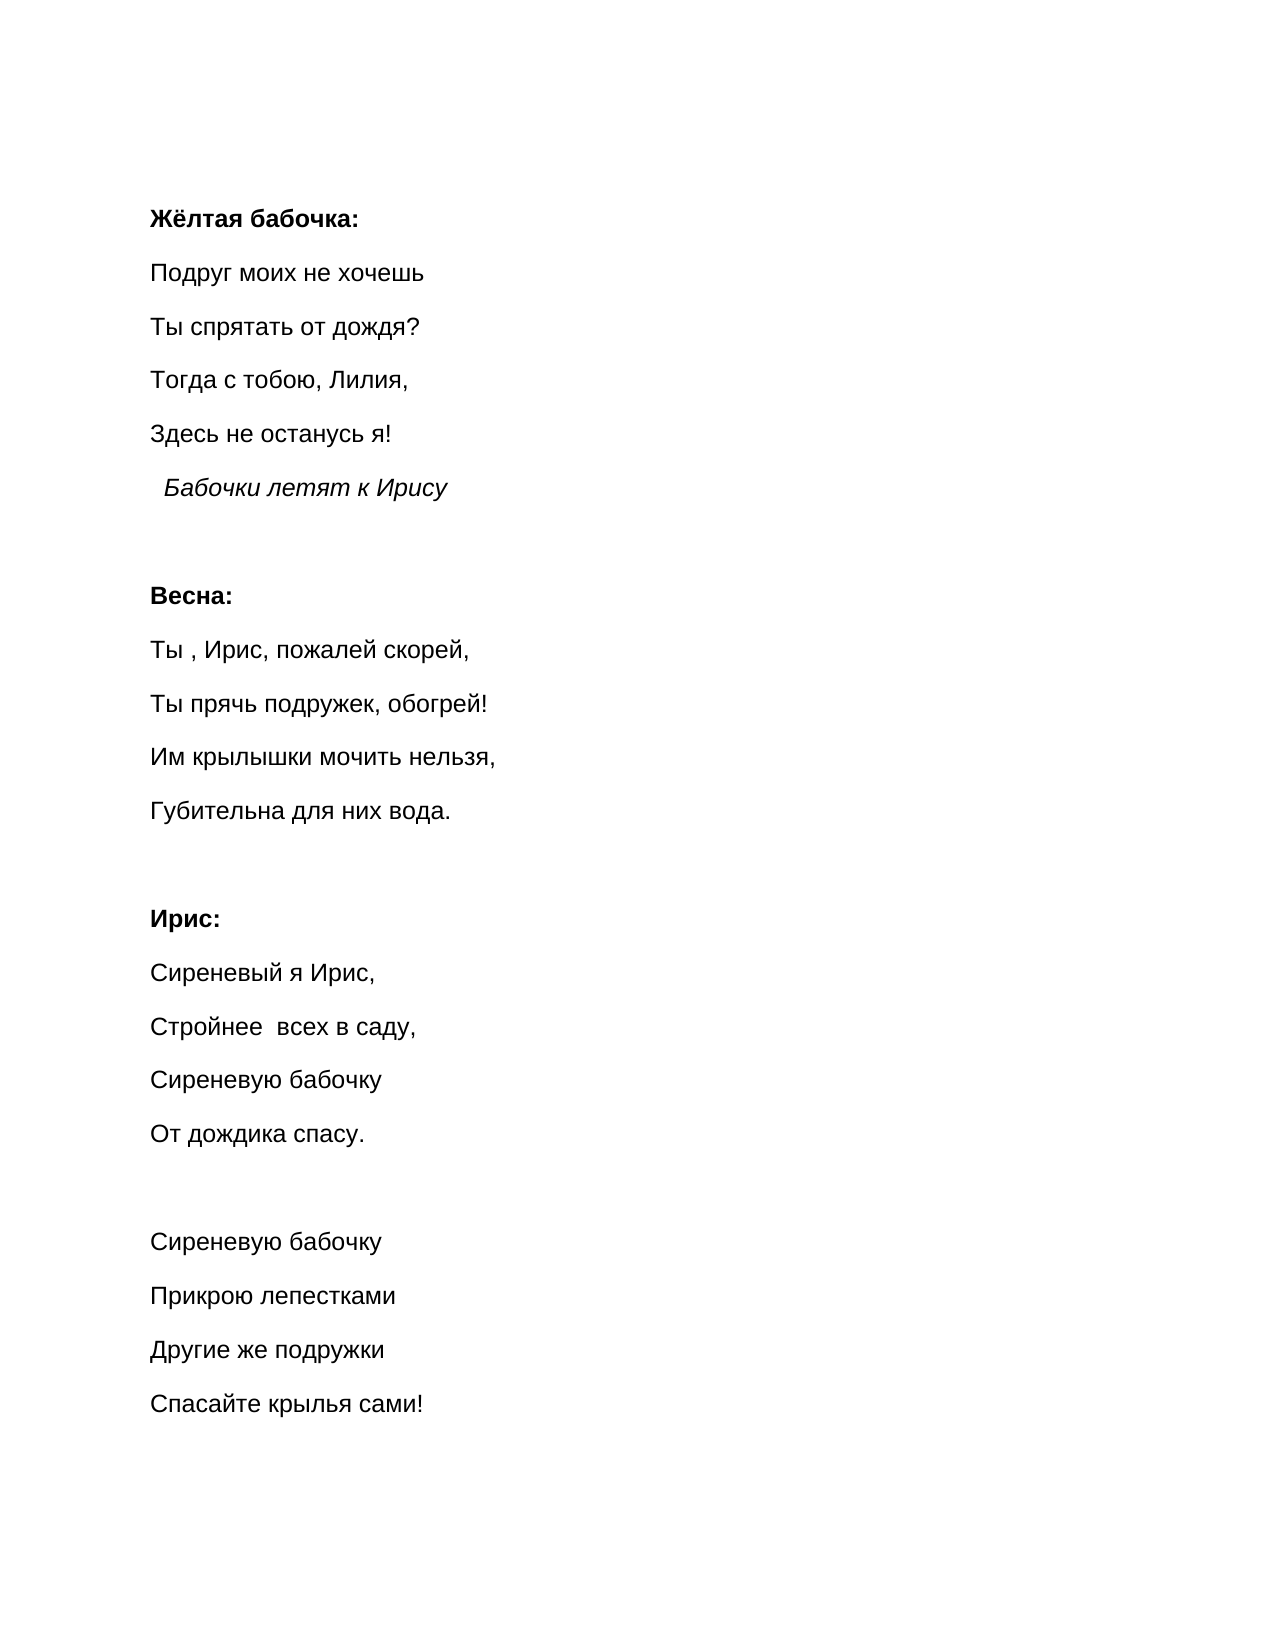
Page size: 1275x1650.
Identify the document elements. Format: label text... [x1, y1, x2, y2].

text От дождика спасу. [150, 1119, 1125, 1148]
text Прикрою лепестками [150, 1281, 1125, 1310]
text Весна: [150, 581, 1125, 609]
text Губительна для них вода. [150, 796, 1125, 825]
text Тогда с тобою, Лилия, [150, 365, 1125, 394]
text Ирис: [150, 904, 1125, 933]
text Сиреневую бабочку [150, 1227, 1125, 1256]
text Сиреневый я Ирис, [150, 958, 1125, 987]
text Ты спрятать от дождя? [150, 312, 1125, 340]
text Подруг моих не хочешь [150, 258, 1125, 286]
text Сиреневую бабочку [150, 1066, 1125, 1094]
text Жёлтая бабочка: [150, 204, 1125, 233]
text Бабочки летят к Ирису [150, 473, 1125, 502]
text Им крылышки мочить нельзя, [150, 742, 1125, 771]
text Ты прячь подружек, обогрей! [150, 688, 1125, 717]
text Другие же подружки [150, 1335, 1125, 1363]
text Стройнее всех в саду, [150, 1012, 1125, 1040]
text Ты , Ирис, пожалей скорей, [150, 635, 1125, 663]
text Спасайте крылья сами! [150, 1389, 1125, 1417]
text Здесь не останусь я! [150, 419, 1125, 448]
